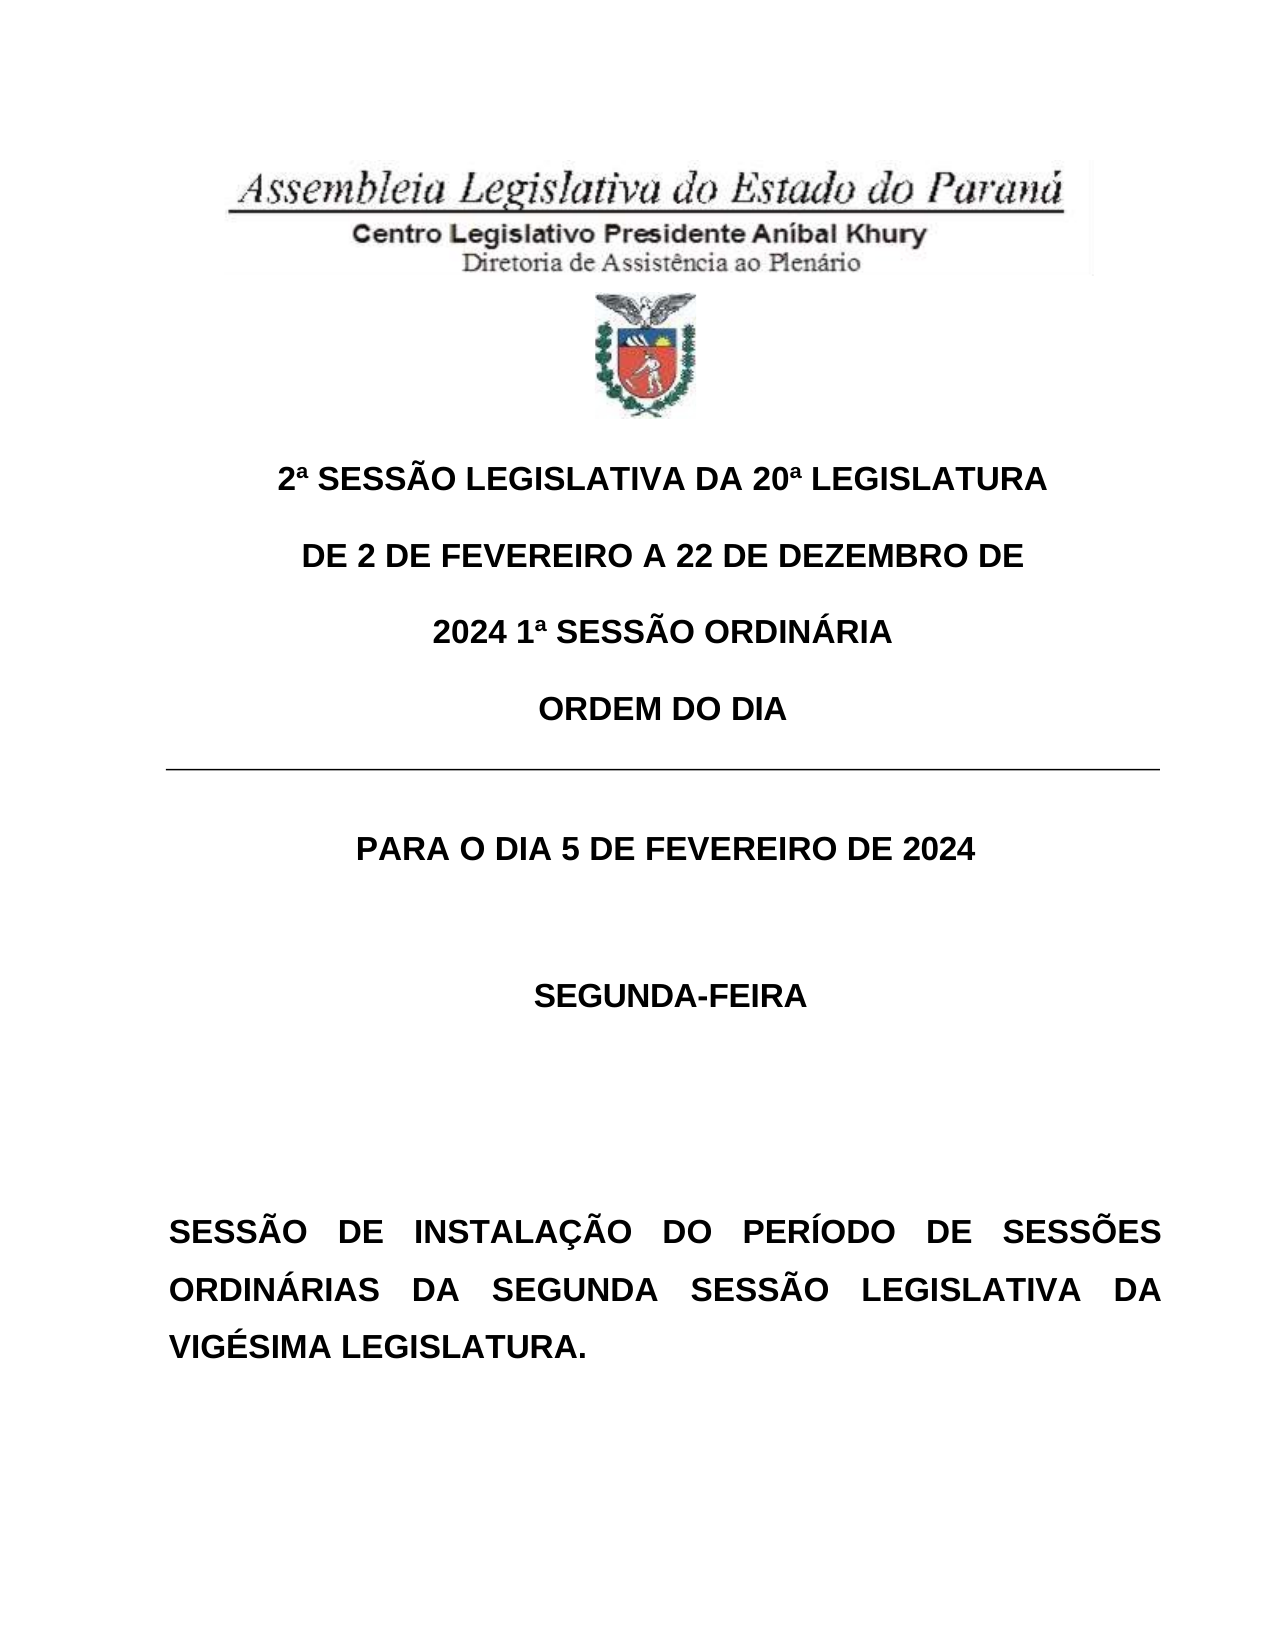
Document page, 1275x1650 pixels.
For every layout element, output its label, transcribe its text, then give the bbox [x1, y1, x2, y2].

picture [594, 292, 697, 419]
text ORDEM DO DIA [150, 689, 1176, 728]
text 2ª SESSÃO LEGISLATIVA DA 20ª LEGISLATURA DE 2 DE FEVEREIRO A 22 DE DEZEMBRO DE 2024 1ª SESSÃO ORDINÁRIA [260, 459, 1066, 651]
text SEGUNDA-FEIRA [160, 976, 1181, 1014]
text SESSÃO DE INSTALAÇÃO DO PERÍODO DE SESSÕES ORDINÁRIAS DA SEGUNDA SESSÃO LEGISLATIVA DA VIGÉSIMA LEGISLATURA. [169, 1212, 1163, 1366]
text PARA O DIA 5 DE FEVEREIRO DE 2024 [150, 829, 1181, 868]
picture [224, 160, 1094, 276]
